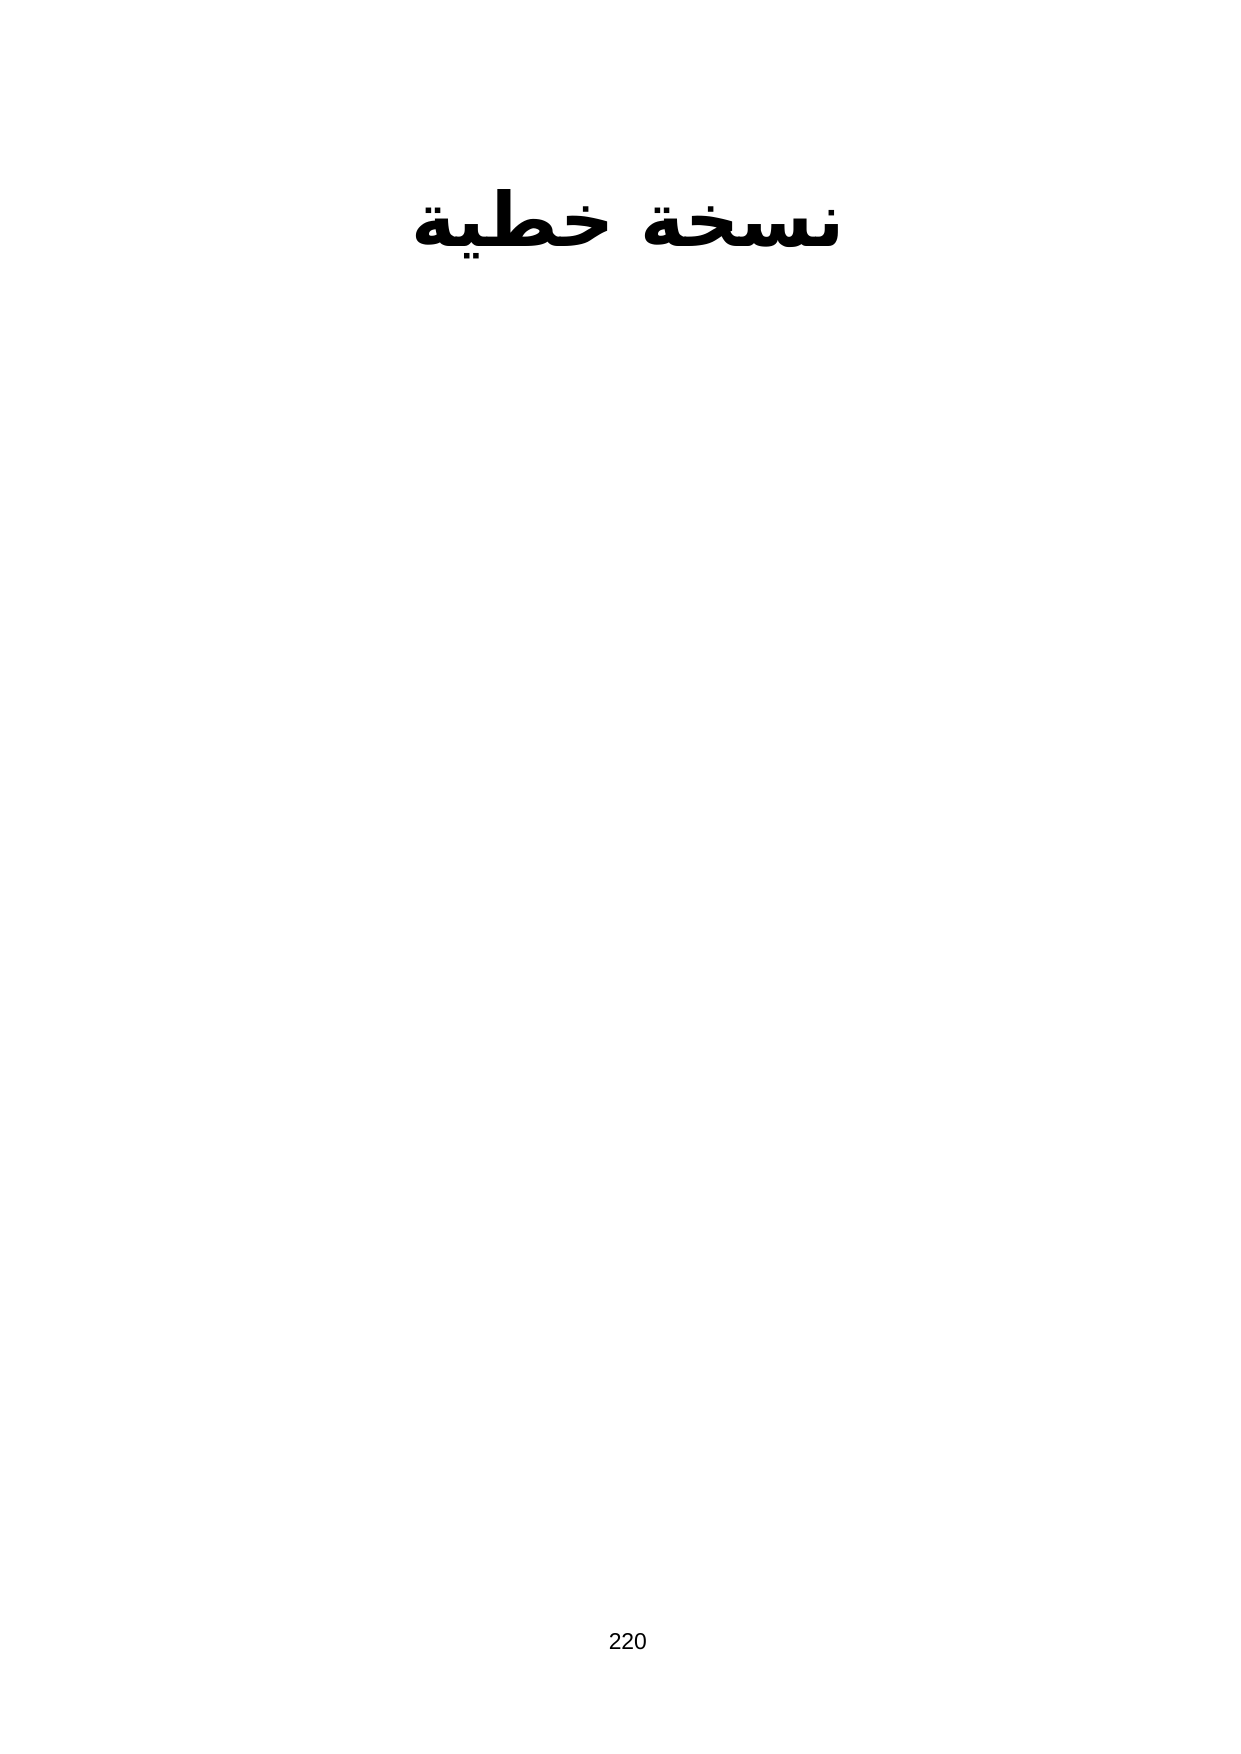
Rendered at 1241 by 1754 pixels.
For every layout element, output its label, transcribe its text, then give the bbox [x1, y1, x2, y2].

text نسخة خطية [222, 177, 1033, 264]
